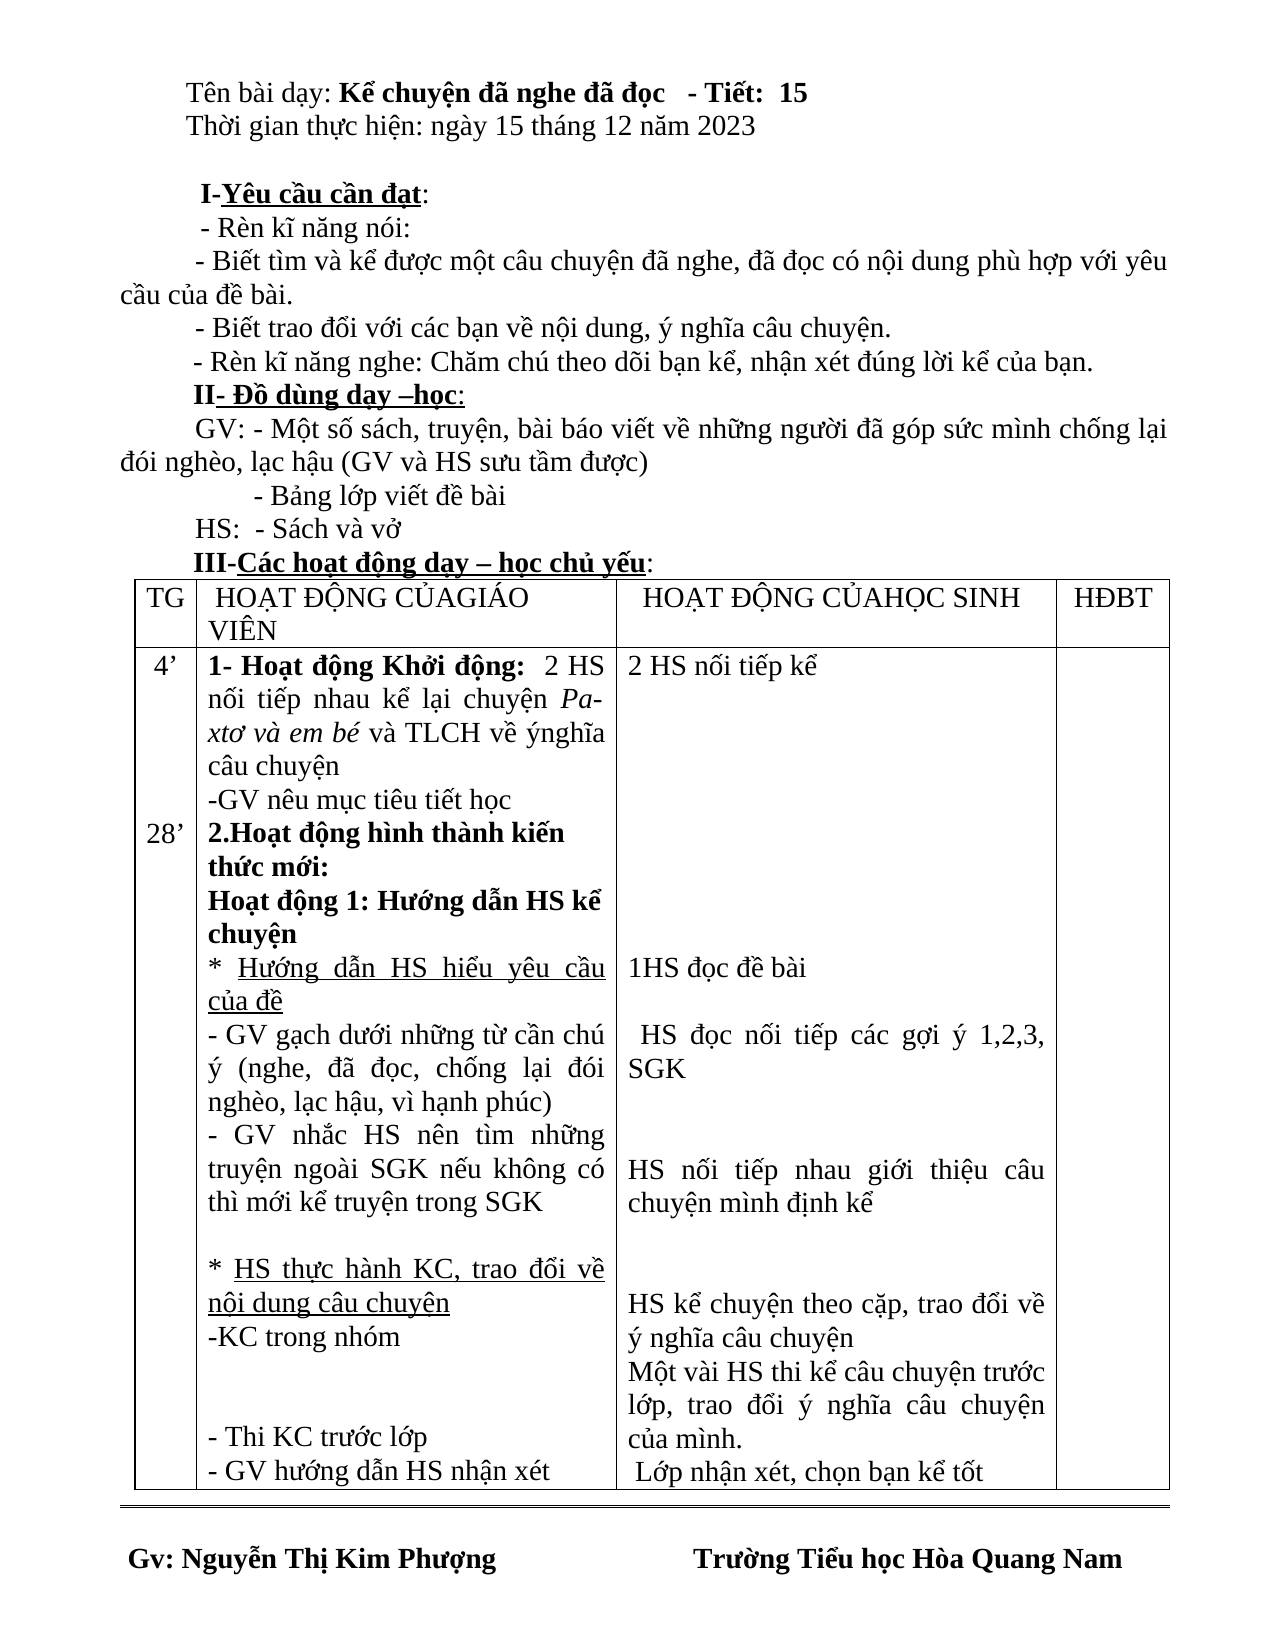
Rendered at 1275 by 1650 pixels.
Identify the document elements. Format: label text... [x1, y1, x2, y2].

text GV: - Một số sách, truyện, bài báo viết về những người đã góp sức mình chống lại đói nghèo, lạc hậu (GV và HS sưu tầm được) [120, 411, 1170, 478]
table_header TG [136, 580, 196, 647]
table_header HĐBT [1057, 580, 1169, 647]
text III-Các hoạt động dạy – học chủ yếu: [120, 545, 1170, 579]
text - Biết trao đổi với các bạn về nội dung, ý nghĩa câu chuyện. [120, 310, 1170, 344]
table_header HOẠT ĐỘNG CỦAGIÁO VIÊN [197, 580, 616, 647]
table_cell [617, 648, 1056, 1489]
text - Biết tìm và kể được một câu chuyện đã nghe, đã đọc có nội dung phù hợp với yêu cầu của đề bài. [120, 243, 1170, 310]
text - Bảng lớp viết đề bài [120, 478, 1170, 512]
text II- Đồ dùng dạy –học: [120, 377, 1170, 411]
text Thời gian thực hiện: ngày 15 tháng 12 năm 2023 [186, 108, 1170, 142]
table_header HOẠT ĐỘNG CỦAHỌC SINH [617, 580, 1056, 647]
text I-Yêu cầu cần đạt: [120, 176, 1170, 210]
table_cell 4’ 28’ 3’ [136, 648, 196, 1489]
text - Rèn kĩ năng nói: [120, 210, 1170, 243]
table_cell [197, 648, 616, 1489]
text - Rèn kĩ năng nghe: Chăm chú theo dõi bạn kể, nhận xét đúng lời kể của bạn. [120, 344, 1170, 377]
table_cell [1057, 648, 1169, 1489]
text HS: - Sách và vở [120, 512, 1170, 545]
text Tên bài dạy: Kể chuyện đã nghe đã đọc - Tiết: 15 [186, 75, 1170, 108]
